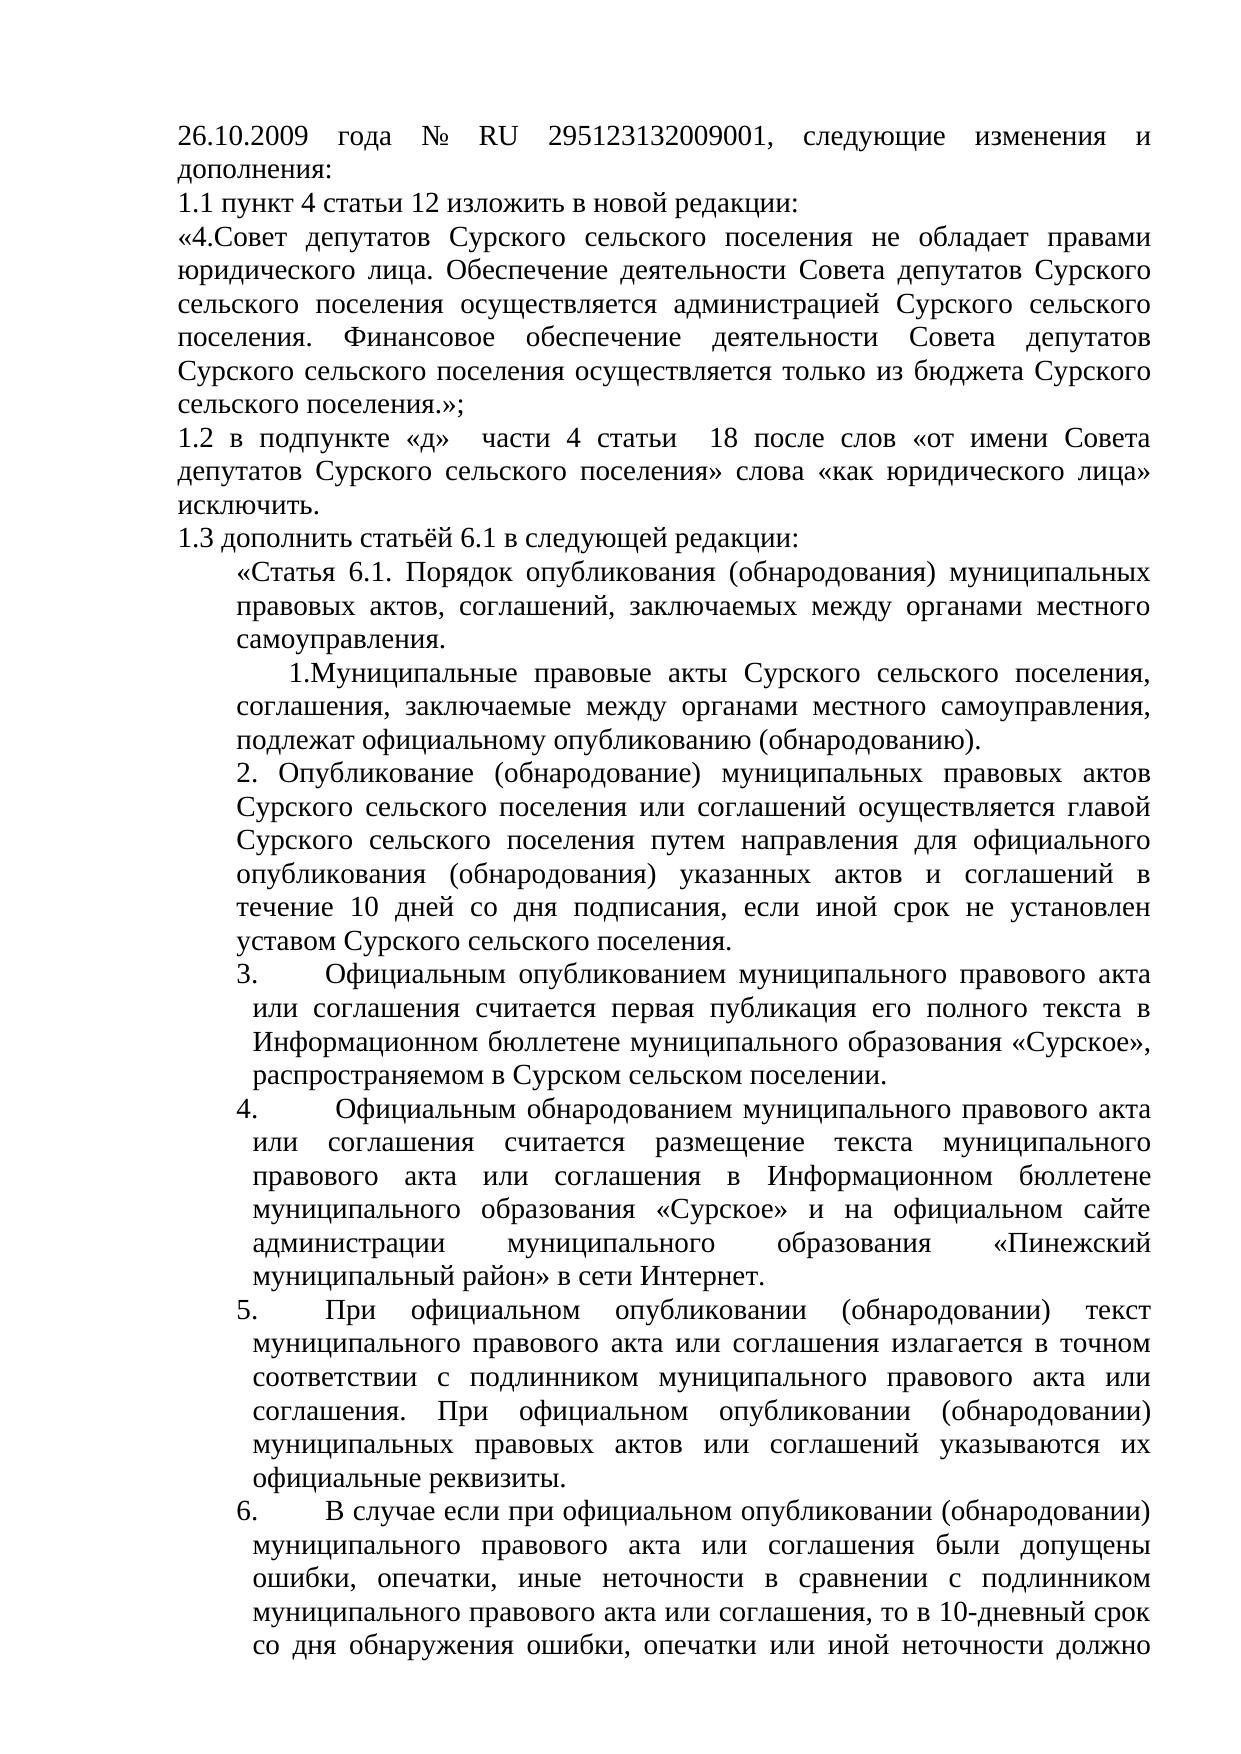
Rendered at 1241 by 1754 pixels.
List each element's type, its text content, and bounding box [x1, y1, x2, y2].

list Официальным обнародованием муниципального правового акта или соглашения считается размещение текста муниципального правового акта или соглашения в Информационном бюллетене муниципального образования «Сурское» и на официальном сайте администрации муниципального образования «Пинежский муниципальный район» в сети Интернет. [236, 1091, 1152, 1292]
text 1.3 дополнить статьёй 6.1 в следующей редакции: [177, 521, 1088, 554]
list Официальным опубликованием муниципального правового акта или соглашения считается первая публикация его полного текста в Информационном бюллетене муниципального образования «Сурское», распространяемом в Сурском сельском поселении. [236, 957, 1152, 1091]
list При официальном опубликовании (обнародовании) текст муниципального правового акта или соглашения излагается в точном соответствии с подлинником муниципального правового акта или соглашения. При официальном опубликовании (обнародовании) муниципальных правовых актов или соглашений указываются их официальные реквизиты. [236, 1292, 1152, 1493]
text «4.Совет депутатов Сурского сельского поселения не обладает правами юридического лица. Обеспечение деятельности Совета депутатов Сурского сельского поселения осуществляется администрацией Сурского сельского поселения. Финансовое обеспечение деятельности Совета депутатов Сурского сельского поселения осуществляется только из бюджета Сурского сельского поселения.»; [177, 219, 1152, 420]
text 1.1 пункт 4 статьи 12 изложить в новой редакции: [177, 185, 1088, 219]
text «Статья 6.1. Порядок опубликования (обнародования) муниципальных правовых актов, соглашений, заключаемых между органами местного самоуправления. [236, 554, 1152, 655]
text 1.Муниципальные правовые акты Сурского сельского поселения, соглашения, заключаемые между органами местного самоуправления, подлежат официальному опубликованию (обнародованию). [207, 655, 1152, 755]
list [236, 1493, 1152, 1661]
text 2. Опубликование (обнародование) муниципальных правовых актов Сурского сельского поселения или соглашений осуществляется главой Сурского сельского поселения путем направления для официального опубликования (обнародования) указанных актов и соглашений в течение 10 дней со дня подписания, если иной срок не установлен уставом Сурского сельского поселения. [236, 755, 1152, 957]
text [177, 118, 1152, 185]
text 1.2 в подпункте «д» части 4 статьи 18 после слов «от имени Совета депутатов Сурского сельского поселения» слова «как юридического лица» исключить. [177, 420, 1152, 521]
